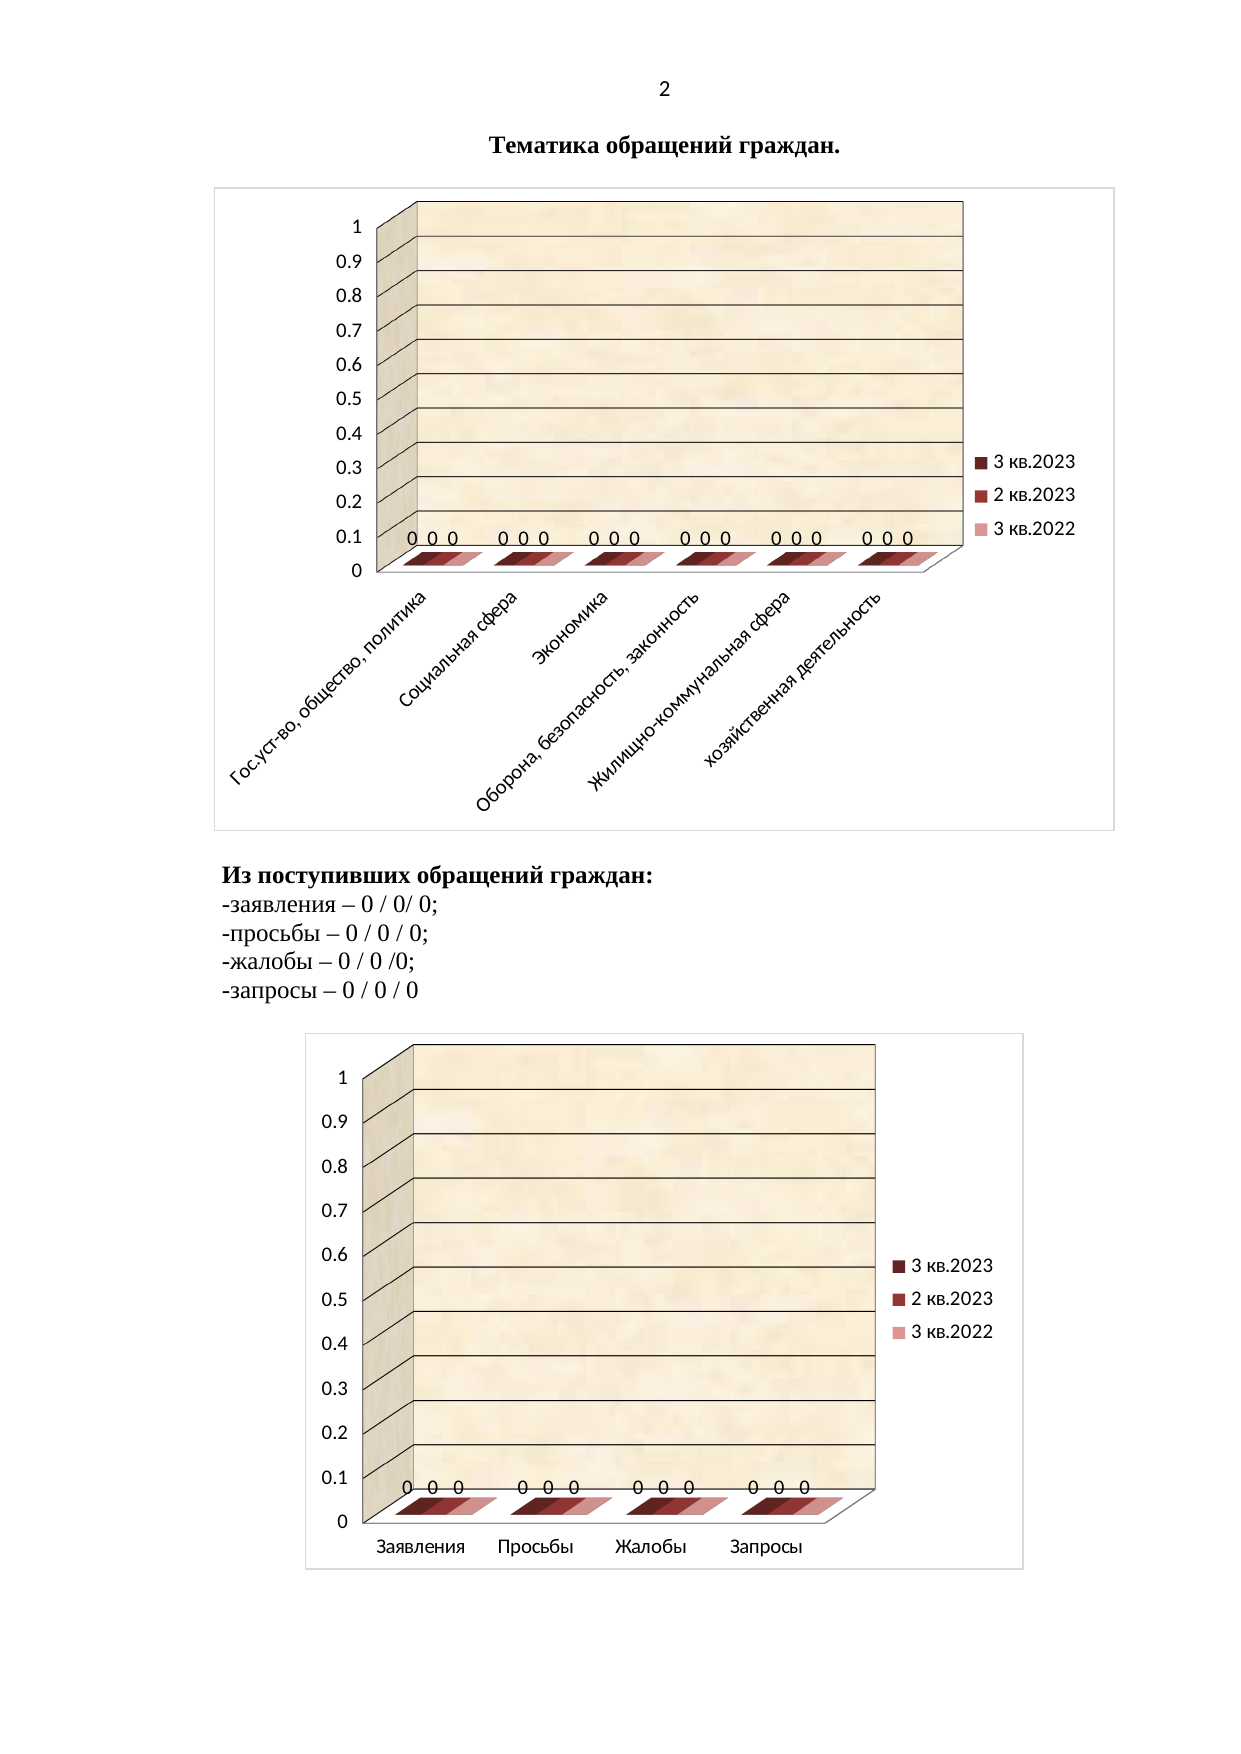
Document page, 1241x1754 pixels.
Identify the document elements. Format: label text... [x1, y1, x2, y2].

text -жалобы – 0 / 0 /0; [148, 946, 1181, 975]
picture [590, 533, 596, 544]
text -заявления – 0 / 0/ 0; [148, 889, 1181, 918]
picture [418, 340, 962, 373]
picture [418, 202, 962, 270]
picture [409, 533, 415, 544]
picture [904, 533, 910, 544]
picture [414, 1401, 875, 1444]
picture [520, 533, 526, 544]
picture [702, 533, 708, 544]
picture [414, 1445, 875, 1489]
text Из поступивших обращений граждан: [148, 860, 1181, 889]
picture [750, 1482, 756, 1489]
picture [631, 533, 637, 544]
picture [414, 1134, 875, 1222]
picture [378, 203, 417, 571]
picture [414, 1356, 875, 1400]
picture [634, 1482, 640, 1489]
text -запросы – 0 / 0 / 0 [148, 975, 1181, 1004]
picture [414, 1312, 875, 1355]
picture [793, 533, 799, 544]
picture [418, 374, 962, 442]
picture [773, 533, 779, 544]
text -просьбы – 0 / 0 / 0; [148, 918, 1181, 946]
picture [884, 533, 890, 544]
picture [682, 533, 688, 544]
picture [801, 1482, 807, 1489]
picture [685, 1482, 691, 1489]
picture [519, 1482, 525, 1489]
picture [429, 533, 435, 544]
picture [500, 533, 506, 544]
picture [418, 271, 962, 339]
picture [864, 533, 870, 544]
picture [813, 533, 819, 544]
picture [775, 1482, 781, 1489]
text Тематика обращений граждан. [148, 130, 1181, 159]
picture [418, 443, 962, 476]
picture [414, 1223, 875, 1311]
picture [611, 533, 617, 544]
picture [449, 533, 455, 544]
picture [722, 533, 728, 544]
picture [545, 1482, 551, 1489]
picture [540, 533, 546, 544]
picture [364, 1046, 413, 1522]
picture [404, 1482, 410, 1493]
picture [414, 1090, 875, 1133]
picture [414, 1045, 875, 1089]
picture [660, 1482, 666, 1489]
picture [570, 1482, 576, 1489]
picture [418, 477, 962, 545]
picture [455, 1482, 461, 1489]
picture [429, 1482, 435, 1489]
